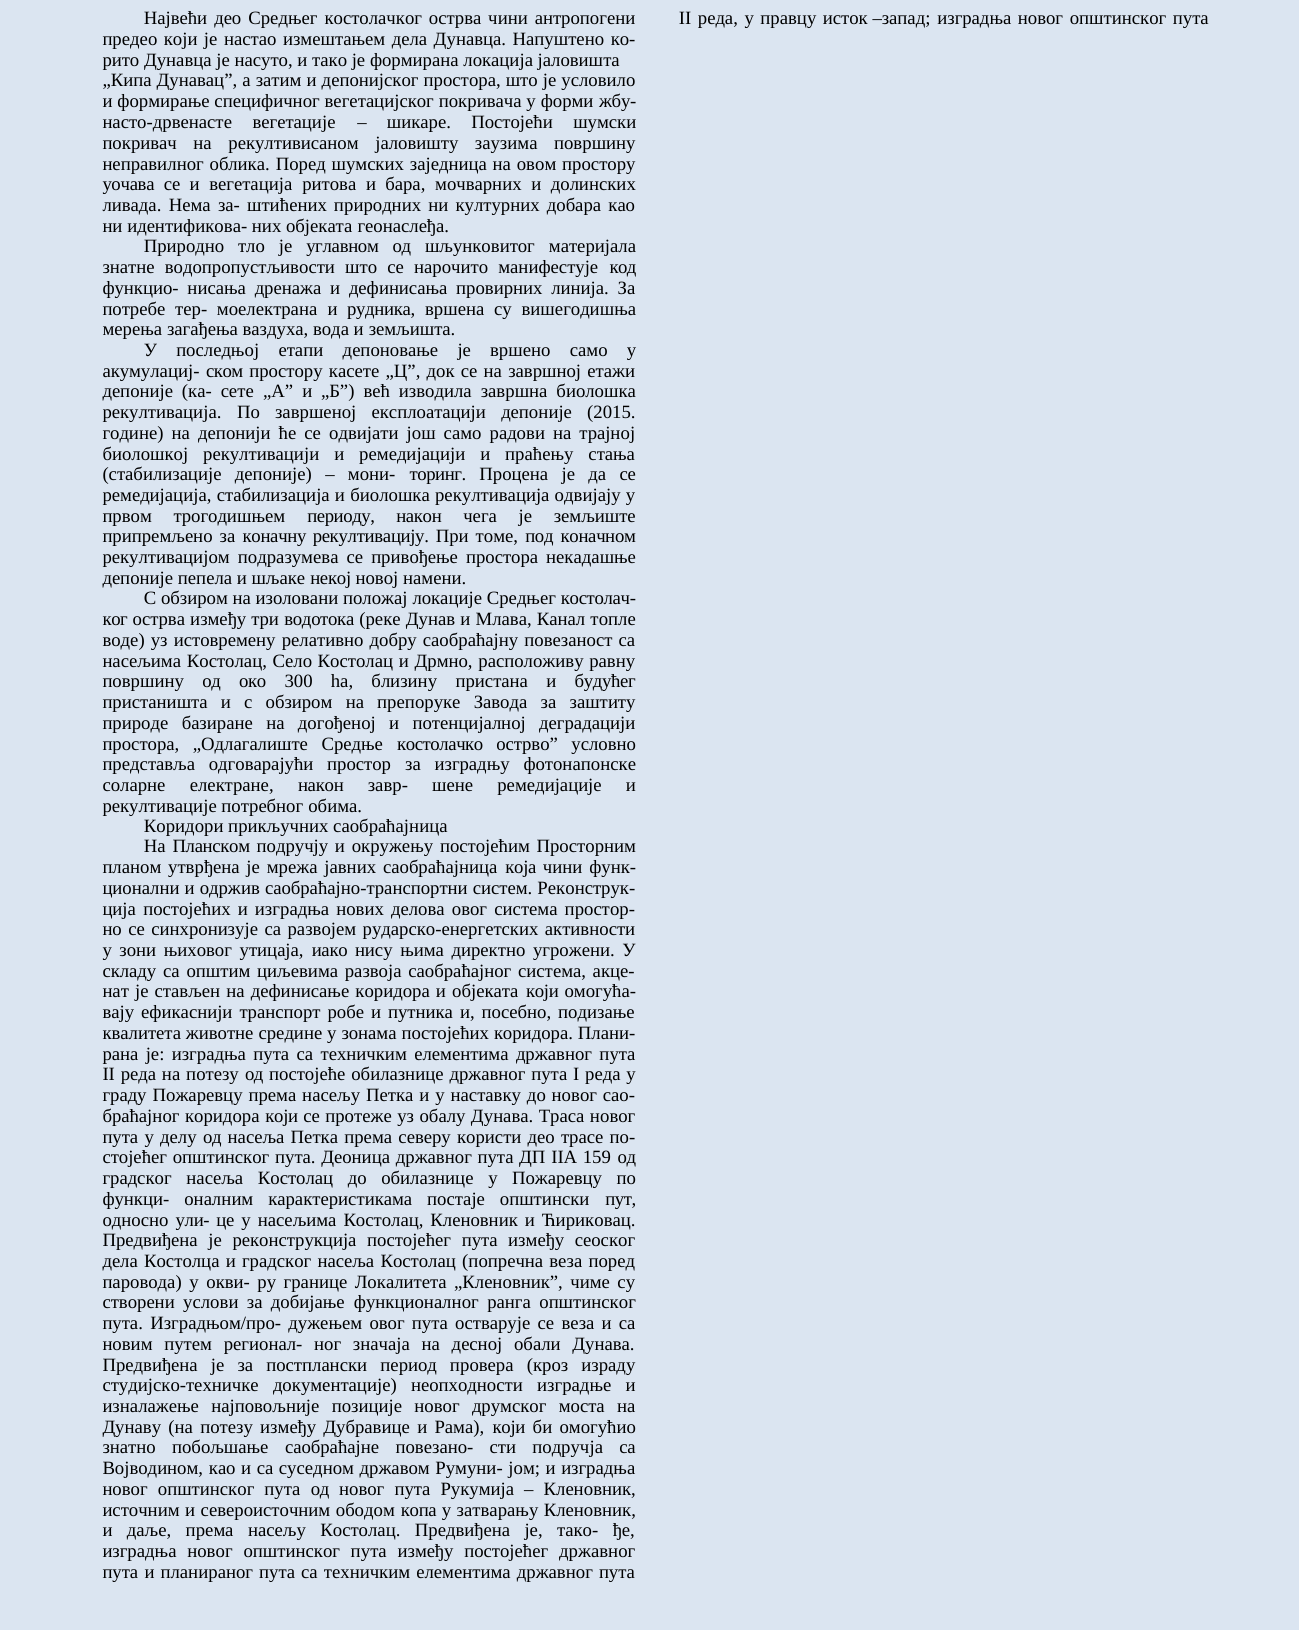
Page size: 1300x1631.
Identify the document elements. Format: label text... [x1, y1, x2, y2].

text „Кипа Дунавац”, а затим и депонијског простора, што је условило и формирање специфичног вегетацијског покривача у форми жбу- насто-дрвенасте вегетације – шикаре. Постојећи шумски покривач на рекултивисаном јаловишту заузима површину неправилног облика. Поред шумских заједница на овом простору уочава се и вегетација ритова и бара, мочварних и долинских ливада. Нема за- штићених природних ни културних добара као ни идентификова- них објеката геонаслеђа. [102, 70, 636, 236]
text На Планском подручју и окружењу постојећим Просторним планом утврђена је мрежа јавних саобраћајница која чини функ- ционални и одржив саобраћајно-транспортни систем. Реконструк- ција постојећих и изградња нових делова овог система простор- но се синхронизује са развојем рударско-енергетских активности у зони њиховог утицаја, иако нису њима директно угрожени. У складу са општим циљевима развоја саобраћајног система, акце- нат је стављен на дефинисањe коридора и објеката који омогућа- вају ефикаснији транспорт робе и путника и, посебно, подизање квалитета животне средине у зонама постојећих коридора. Плани- рана је: изградња пута са техничким елементима државног пута II реда на потезу од постојеће обилазнице државног пута I реда у граду Пожаревцу према насељу Петка и у наставку до новог сао- браћајног коридора који се протеже уз обалу Дунава. Траса новог пута у делу од насеља Петка према северу користи део трасе по- стојећег општинског пута. Деоница државног пута ДП IIА 159 од градског насеља Костолац до обилазнице у Пожаревцу по функци- оналним карактеристикама постаје општински пут, односно ули- це у насељима Костолац, Кленовник и Ћириковац. Предвиђена је реконструкција постојећег пута између сеоског дела Костолца и градског насеља Костолац (попречна веза поред паровода) у окви- ру границе Локалитета „Кленовник”, чиме су створени услови за добијање функционалног ранга општинског пута. Изградњом/про- дужењем овог пута остварује се веза и са новим путем регионал- ног значаја на десној обали Дунава. Предвиђена је за постплански период провера (кроз израду студијско-техничке документације) неопходности изградње и изналажење најповољније позиције новог друмског моста на Дунаву (на потезу између Дубравице и Рама), који би омогућио знатно побољшање саобраћајне повезано- сти подручја са Војводином, као и са суседном државом Румуни- јом; и изградња новог општинског пута од новог пута Рукумија – Кленовник, источним и североисточним ободом копа у затварању Кленовник, и даље, према насељу Костолац. Предвиђена је, тако- ђе, изградња новог општинског пута између постојећег државног пута и планираног пута са техничким елементима државног пута II реда, у правцу исток –запад; изградња новог општинског пута [102, 836, 636, 1582]
text У последњој етапи депоновање је вршено само у акумулациј- ском простору касете „Ц”, док се на завршној етажи депоније (ка- сете „А” и „Б”) већ изводила завршна биолошка рекултивација. По завршеној експлоатацији депоније (2015. године) на депонији ће се одвијати још само радови на трајној биолошкој рекултивацији и ремедијацији и праћењу стања (стабилизације депоније) – мони- торинг. Процена је да се ремедијација, стабилизација и биолошка рекултивација одвијају у првом трогодишњем периоду, након чега је земљиште припремљено за коначну рекултивацију. При томе, под коначном рекултивациjом подразумева се привођење простора некадашње депоније пепела и шљаке некој новој намени. [102, 340, 636, 588]
text С обзиром на изоловани положај локације Средњег костолач- ког острва између три водотока (реке Дунав и Млава, Канал топле воде) уз истовремену релативно добру саобраћајну повезаност са насељима Костолац, Село Костолац и Дрмно, расположиву равну површину од око 300 ha, близину пристана и будућег пристаништа и с обзиром на препоруке Завода за заштиту природе базиране на догођеној и потенцијалној деградацији простора, „Одлагалиште Средње костолачко острво” условно представља одговарајући простор за изградњу фотонапонске соларне електране, након завр- шене ремедијације и рекултивације потребног обима. [102, 588, 636, 816]
text Коридори прикључних саобраћајница [144, 816, 649, 836]
text Највећи део Средњег костолачког острва чини антропогени предео који је настао измештањем дела Дунавца. Напуштено ко- рито Дунавца је насуто, и тако је формирана локација јаловишта [102, 8, 636, 70]
text Природно тло је углавном од шљунковитог материјала знатне водопропустљивости што се нарочито манифестује код функцио- нисања дренажа и дефинисања провирних линија. За потребе тер- моелектрана и рудника, вршена су вишегодишња мерења загађења ваздуха, вода и земљишта. [102, 236, 636, 340]
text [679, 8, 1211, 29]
